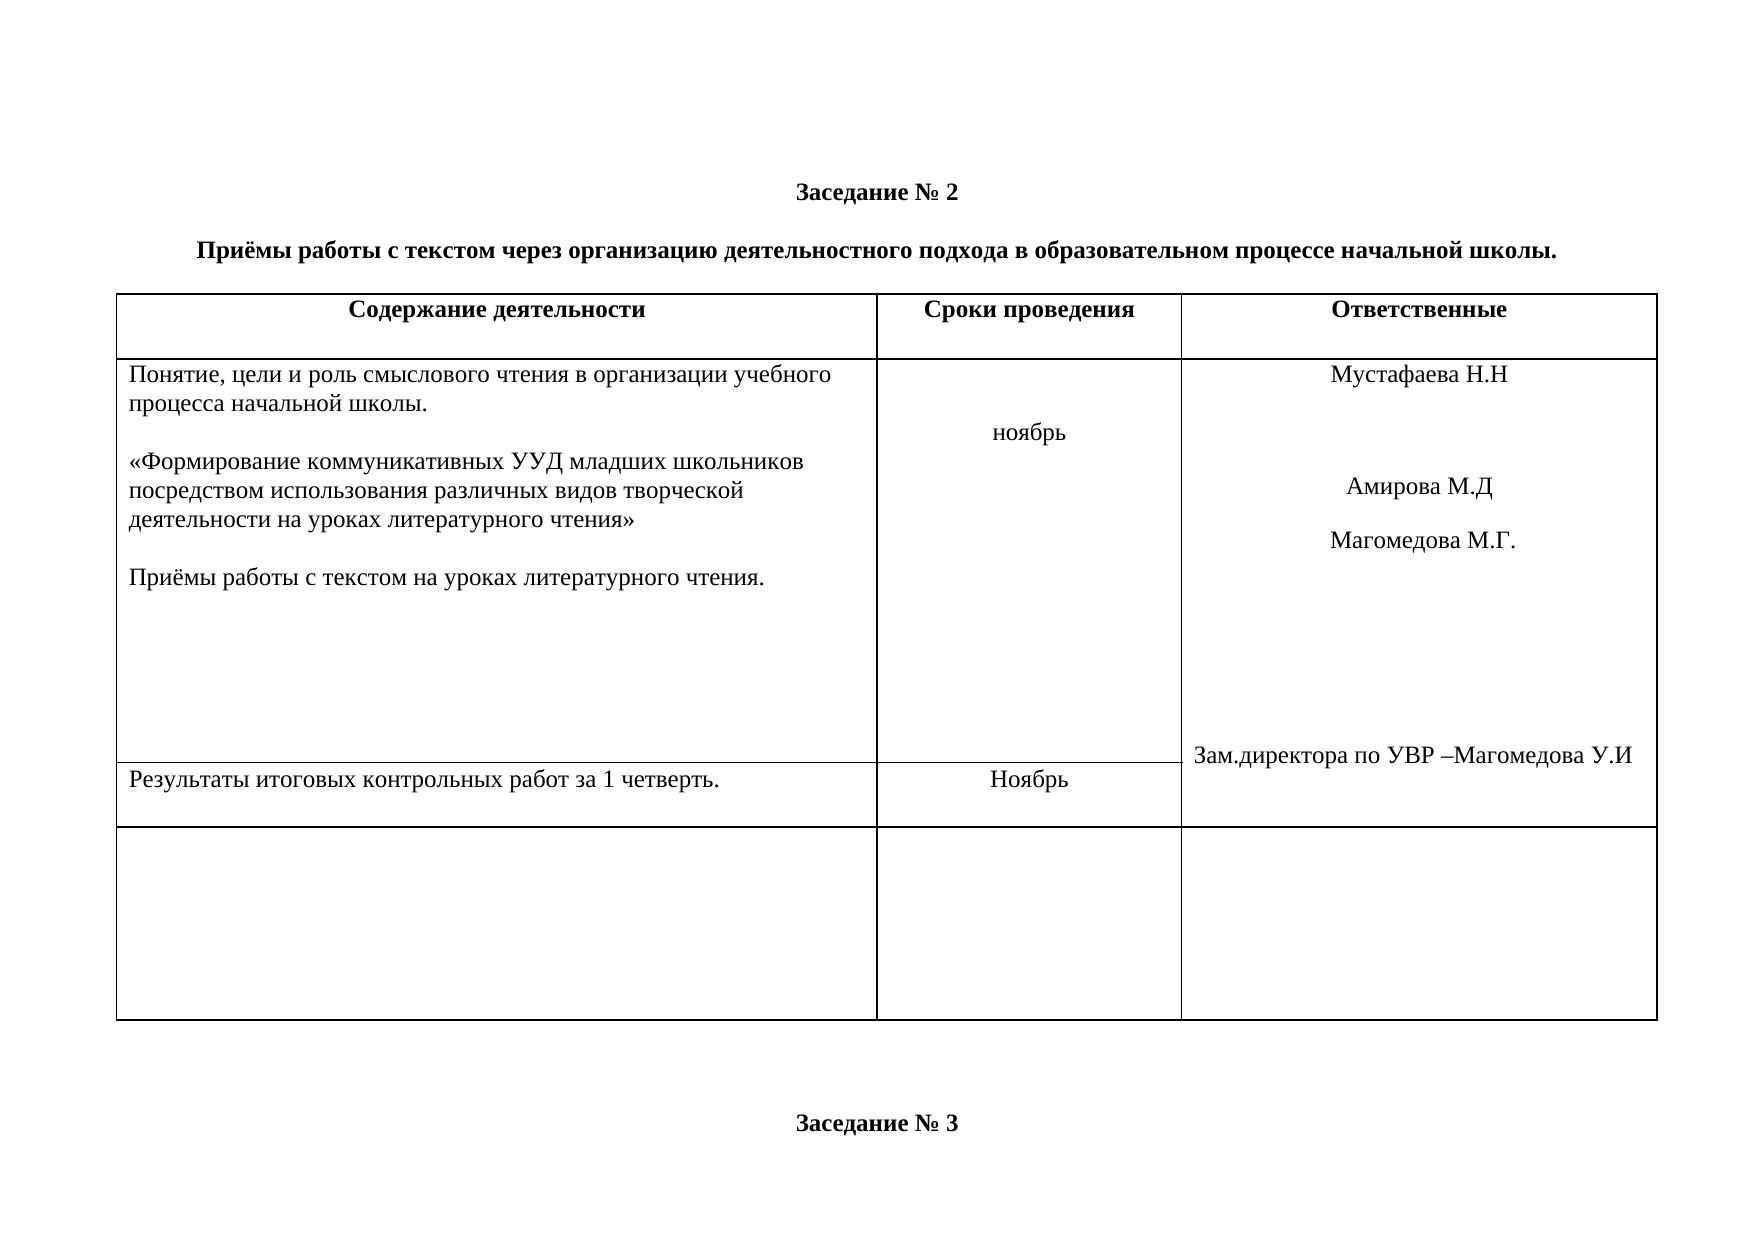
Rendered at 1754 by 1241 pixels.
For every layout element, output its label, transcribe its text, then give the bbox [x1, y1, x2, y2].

table_cell Ноябрь [878, 763, 1181, 826]
table_cell Мустафаева Н.Н Амирова М.Д Магомедова М.Г. Зам.директора по УВР –Магомедова У.И [1182, 360, 1656, 826]
table_cell Понятие, цели и роль смыслового чтения в организации учебного процесса начальной школы. «Формирование коммуникативных УУД младших школьников посредством использования различных видов творческой деятельности на уроках литературного чтения» Приёмы работы с текстом на уроках литературного чтения. [117, 360, 876, 761]
text Заседание № 3 [118, 1108, 1636, 1137]
table_cell ноябрь [878, 360, 1181, 761]
table_cell Результаты итоговых контрольных работ за 1 четверть. [117, 763, 876, 826]
table_cell [878, 828, 1181, 1019]
table_header Содержание деятельности [117, 295, 876, 358]
table_cell [117, 828, 876, 1019]
text Заседание № 2 [118, 177, 1636, 206]
table_header Ответственные [1182, 295, 1656, 358]
table_header Сроки проведения [878, 295, 1181, 358]
table_cell [1182, 828, 1656, 1019]
text Приёмы работы с текстом через организацию деятельностного подхода в образовательном процессе начальной школы. [118, 235, 1636, 264]
